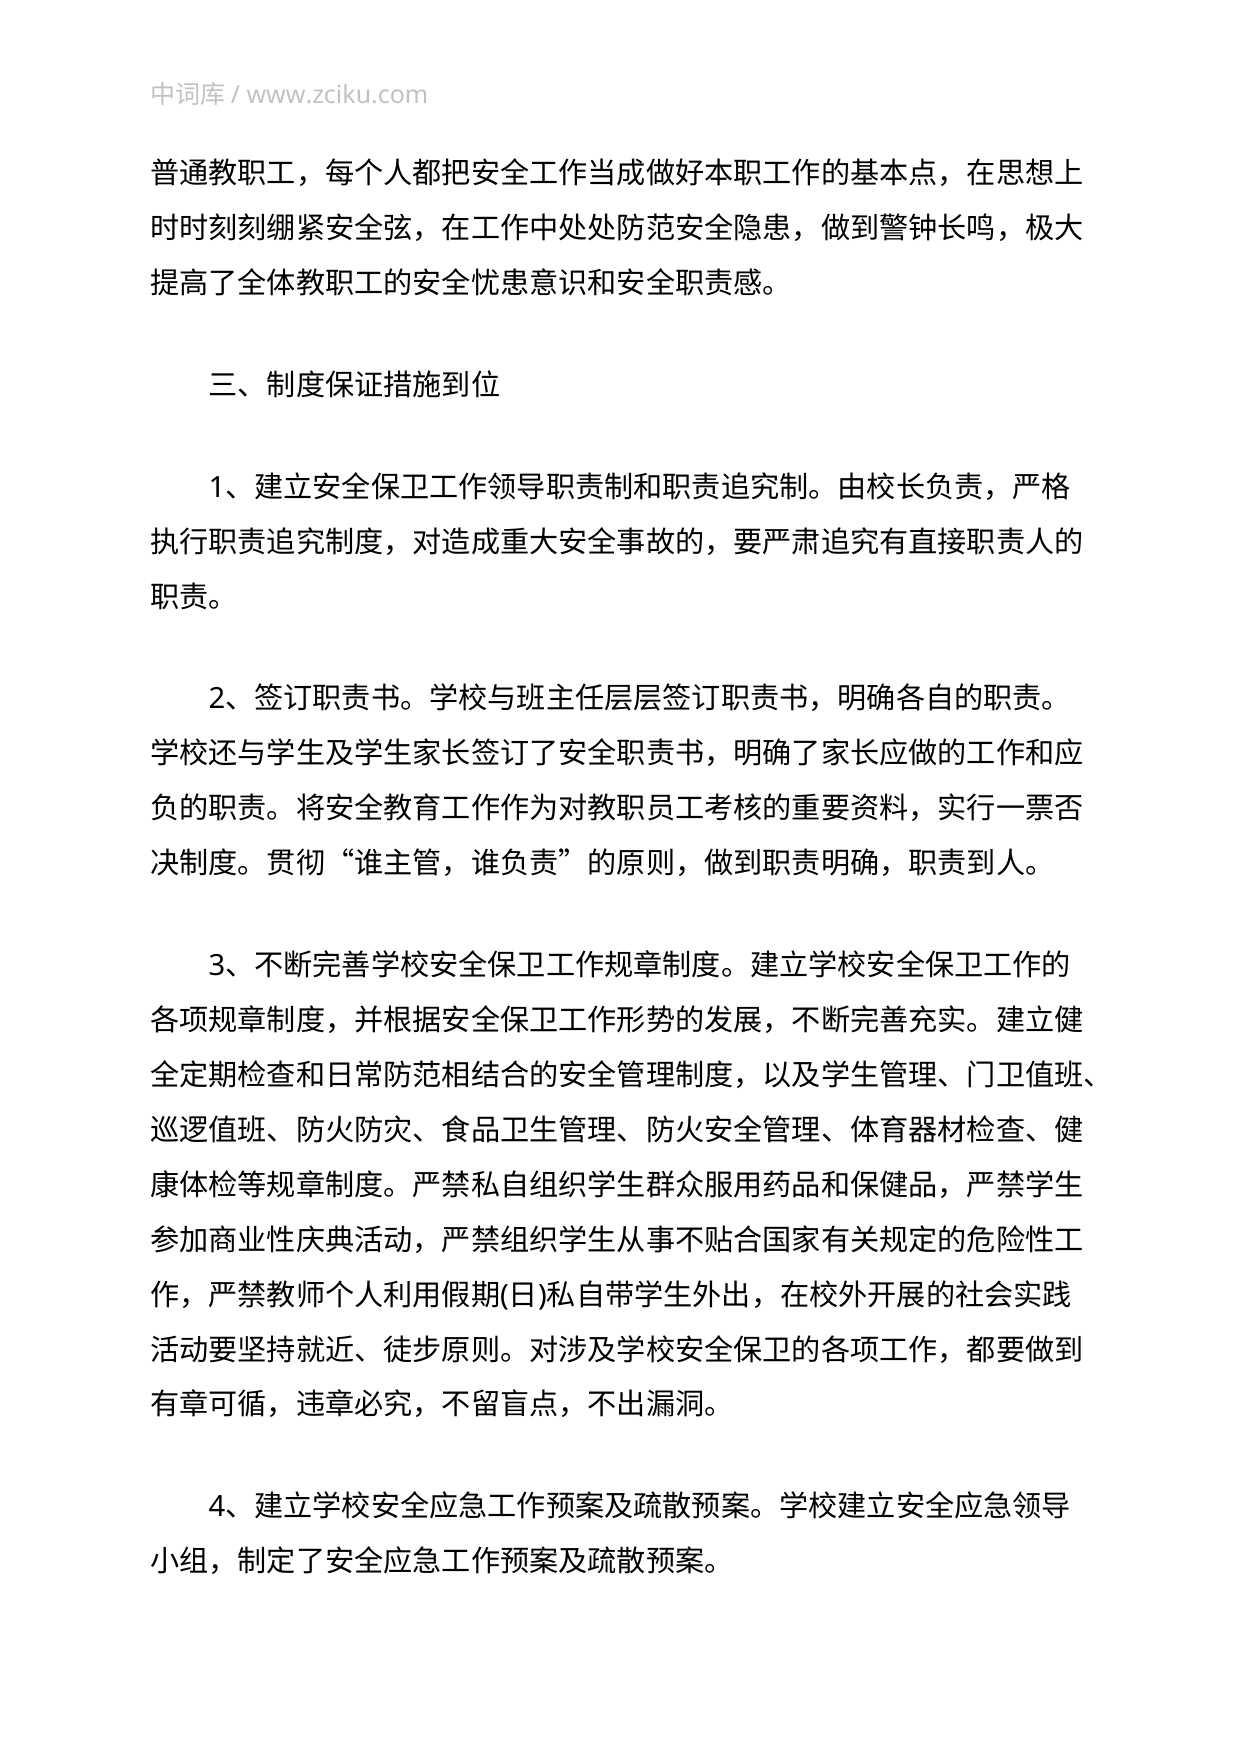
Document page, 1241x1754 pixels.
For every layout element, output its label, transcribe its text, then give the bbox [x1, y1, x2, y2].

text 2、签订职责书。学校与班主任层层签订职责书，明确各自的职责。学校还与学生及学生家长签订了安全职责书，明确了家长应做的工作和应负的职责。将安全教育工作作为对教职员工考核的重要资料，实行一票否决制度。贯彻“谁主管，谁负责”的原则，做到职责明确，职责到人。 [150, 675, 1090, 882]
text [150, 150, 1090, 302]
text 三、制度保证措施到位 [150, 362, 1090, 404]
text 1、建立安全保卫工作领导职责制和职责追究制。由校长负责，严格执行职责追究制度，对造成重大安全事故的，要严肃追究有直接职责人的职责。 [150, 463, 1090, 616]
text 4、建立学校安全应急工作预案及疏散预案。学校建立安全应急领导小组，制定了安全应急工作预案及疏散预案。 [150, 1483, 1090, 1580]
text 3、不断完善学校安全保卫工作规章制度。建立学校安全保卫工作的各项规章制度，并根据安全保卫工作形势的发展，不断完善充实。建立健全定期检查和日常防范相结合的安全管理制度，以及学生管理、门卫值班、巡逻值班、防火防灾、食品卫生管理、防火安全管理、体育器材检查、健康体检等规章制度。严禁私自组织学生群众服用药品和保健品，严禁学生参加商业性庆典活动，严禁组织学生从事不贴合国家有关规定的危险性工作，严禁教师个人利用假期(日)私自带学生外出，在校外开展的社会实践活动要坚持就近、徒步原则。对涉及学校安全保卫的各项工作，都要做到有章可循，违章必究，不留盲点，不出漏洞。 [150, 942, 1090, 1423]
